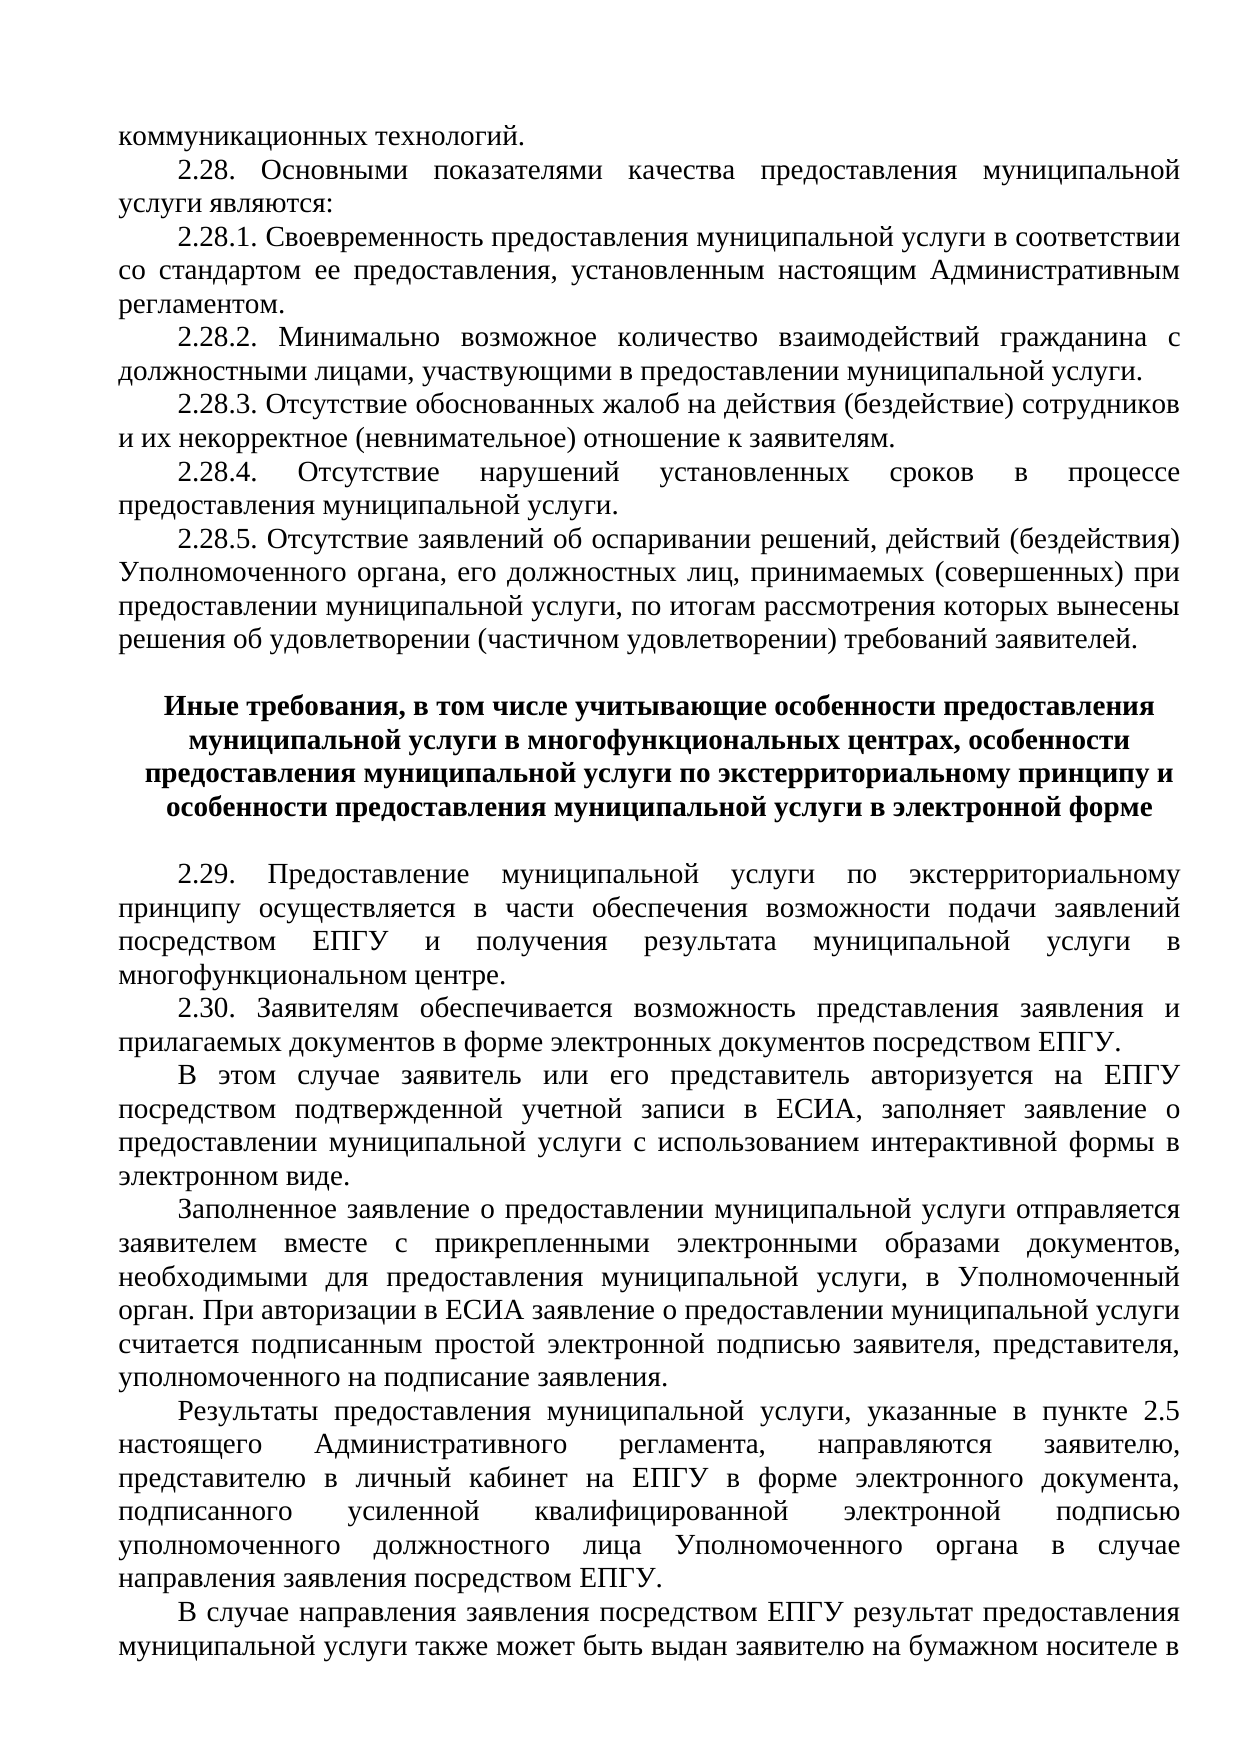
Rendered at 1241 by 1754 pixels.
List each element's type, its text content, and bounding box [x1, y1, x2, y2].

text 2.28.4. Отсутствие нарушений установленных сроков в процессе предоставления муниципальной услуги. [118, 454, 1181, 521]
subtitle Иные требования, в том числе учитывающие особенности предоставления муниципальной услуги в многофункциональных центрах, особенности предоставления муниципальной услуги по экстерриториальному принципу и особенности предоставления муниципальной услуги в электронной форме [138, 688, 1181, 823]
text 2.29. Предоставление муниципальной услуги по экстерриториальному принципу осуществляется в части обеспечения возможности подачи заявлений посредством ЕПГУ и получения результата муниципальной услуги в многофункциональном центре. [118, 856, 1181, 990]
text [118, 118, 1181, 152]
text 2.28.1. Своевременность предоставления муниципальной услуги в соответствии со стандартом ее предоставления, установленным настоящим Административным регламентом. [118, 219, 1181, 319]
text Результаты предоставления муниципальной услуги, указанные в пункте 2.5 настоящего Административного регламента, направляются заявителю, представителю в личный кабинет на ЕПГУ в форме электронного документа, подписанного усиленной квалифицированной электронной подписью уполномоченного должностного лица Уполномоченного органа в случае направления заявления посредством ЕПГУ. [118, 1393, 1181, 1594]
text 2.30. Заявителям обеспечивается возможность представления заявления и прилагаемых документов в форме электронных документов посредством ЕПГУ. [118, 990, 1181, 1057]
text 2.28. Основными показателями качества предоставления муниципальной услуги являются: [118, 152, 1181, 219]
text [118, 1594, 1181, 1661]
text В этом случае заявитель или его представитель авторизуется на ЕПГУ посредством подтвержденной учетной записи в ЕСИА, заполняет заявление о предоставлении муниципальной услуги с использованием интерактивной формы в электронном виде. [118, 1057, 1181, 1192]
text 2.28.5. Отсутствие заявлений об оспаривании решений, действий (бездействия) Уполномоченного органа, его должностных лиц, принимаемых (совершенных) при предоставлении муниципальной услуги, по итогам рассмотрения которых вынесены решения об удовлетворении (частичном удовлетворении) требований заявителей. [118, 521, 1181, 655]
text Заполненное заявление о предоставлении муниципальной услуги отправляется заявителем вместе с прикрепленными электронными образами документов, необходимыми для предоставления муниципальной услуги, в Уполномоченный орган. При авторизации в ЕСИА заявление о предоставлении муниципальной услуги считается подписанным простой электронной подписью заявителя, представителя, уполномоченного на подписание заявления. [118, 1192, 1181, 1393]
text 2.28.3. Отсутствие обоснованных жалоб на действия (бездействие) сотрудников и их некорректное (невнимательное) отношение к заявителям. [118, 387, 1181, 454]
text 2.28.2. Минимально возможное количество взаимодействий гражданина с должностными лицами, участвующими в предоставлении муниципальной услуги. [118, 319, 1181, 387]
